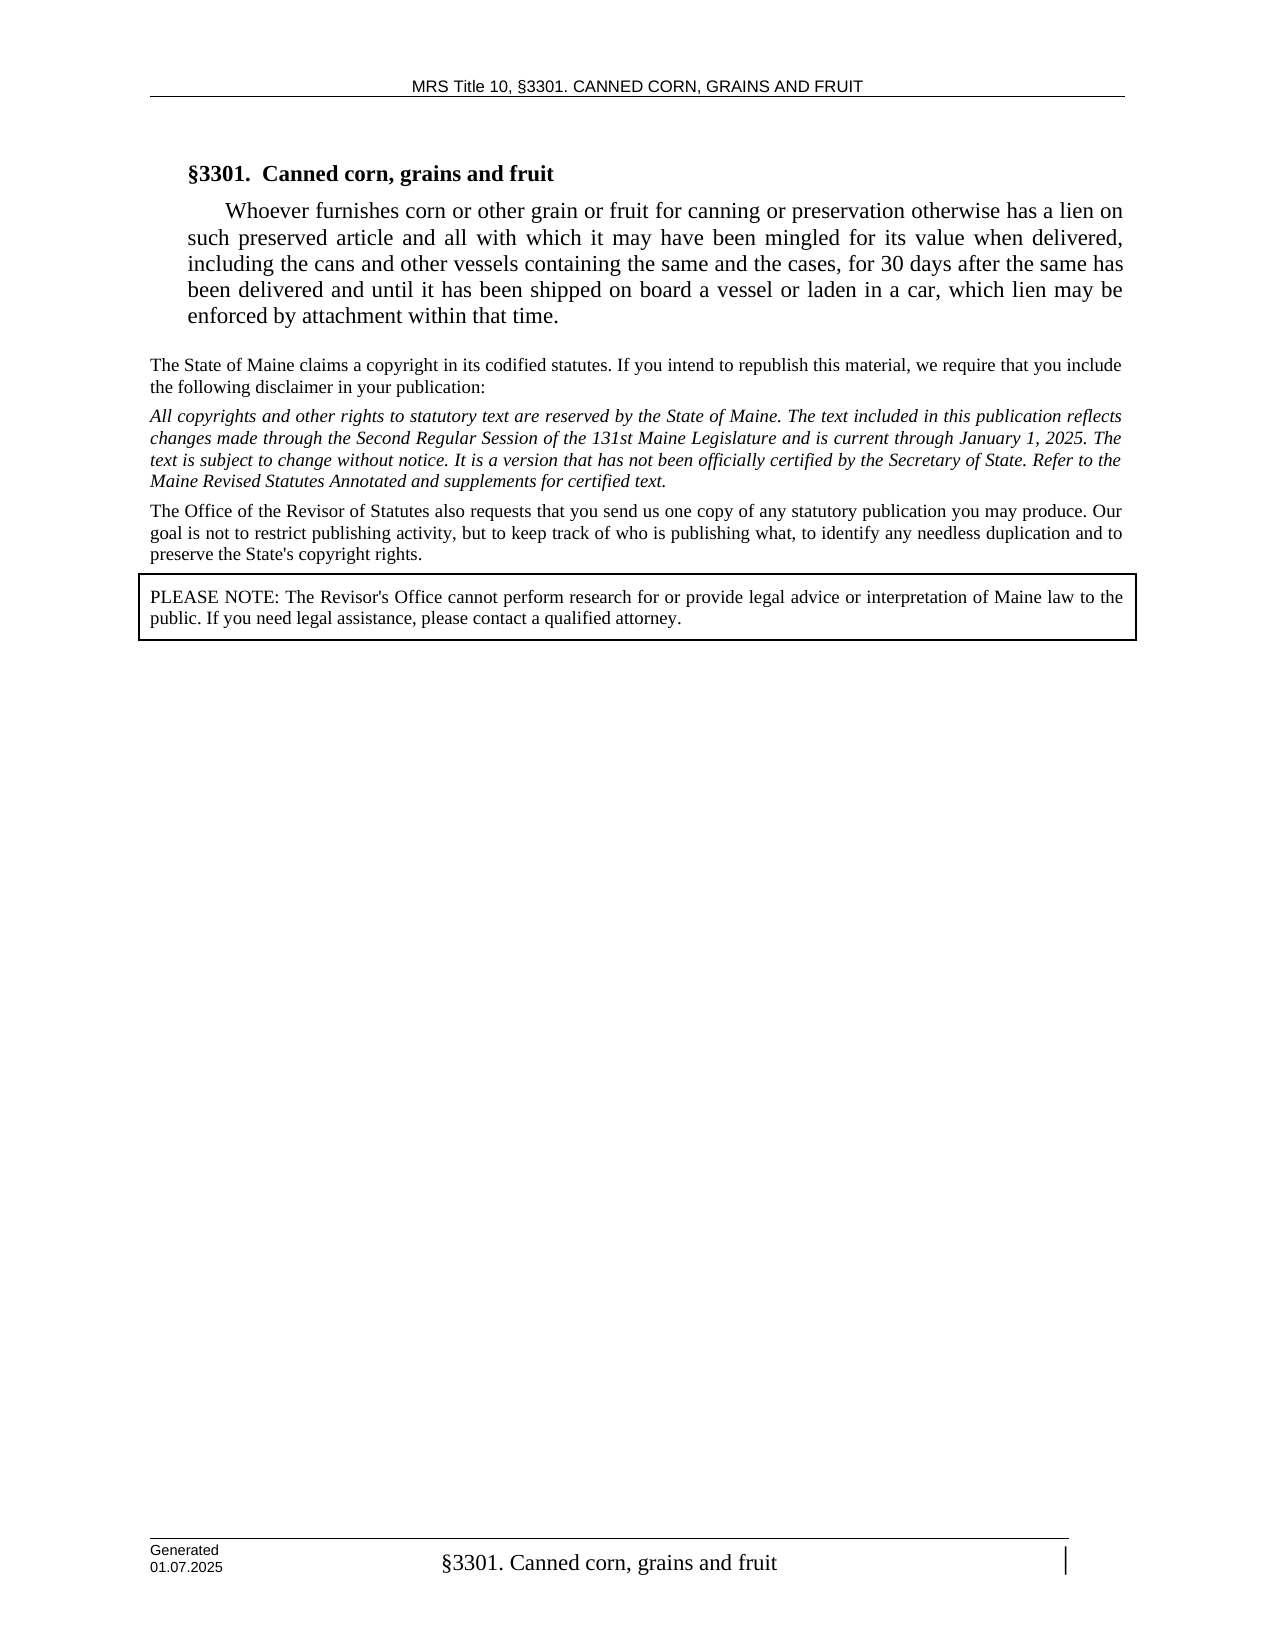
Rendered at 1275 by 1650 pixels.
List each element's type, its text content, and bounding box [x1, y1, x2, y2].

text The Office of the Revisor of Statutes also requests that you send us one copy of any statutory publication you may produce. Our goal is not to restrict publishing activity, but to keep track of who is publishing what, to identify any needless duplication and to preserve the State's copyright rights. [150, 500, 1125, 565]
text All copyrights and other rights to statutory text are reserved by the State of Maine. The text included in this publication reflects changes made through the Second Regular Session of the 131st Maine Legislature and is current through January 1, 2025 . The text is subject to change without notice. It is a version that has not been officially certified by the Secretary of State. Refer to the Maine Revised Statutes Annotated and supplements for certified text. [150, 405, 1125, 492]
text The State of Maine claims a copyright in its codified statutes. If you intend to republish this material, we require that you include the following disclaimer in your publication: [150, 354, 1125, 397]
text Whoever furnishes corn or other grain or fruit for canning or preservation otherwise has a lien on such preserved article and all with which it may have been mingled for its value when delivered, including the cans and other vessels containing the same and the cases, for 30 days after the same has been delivered and until it has been shipped on board a vessel or laden in a car, which lien may be enforced by attachment within that time. [187, 197, 1125, 329]
text PLEASE NOTE: The Revisor's Office cannot perform research for or provide legal advice or interpretation of Maine law to the public. If you need legal assistance, please contact a qualified attorney. [140, 575, 1135, 639]
text §3301. Canned corn, grains and fruit [187, 160, 1125, 187]
